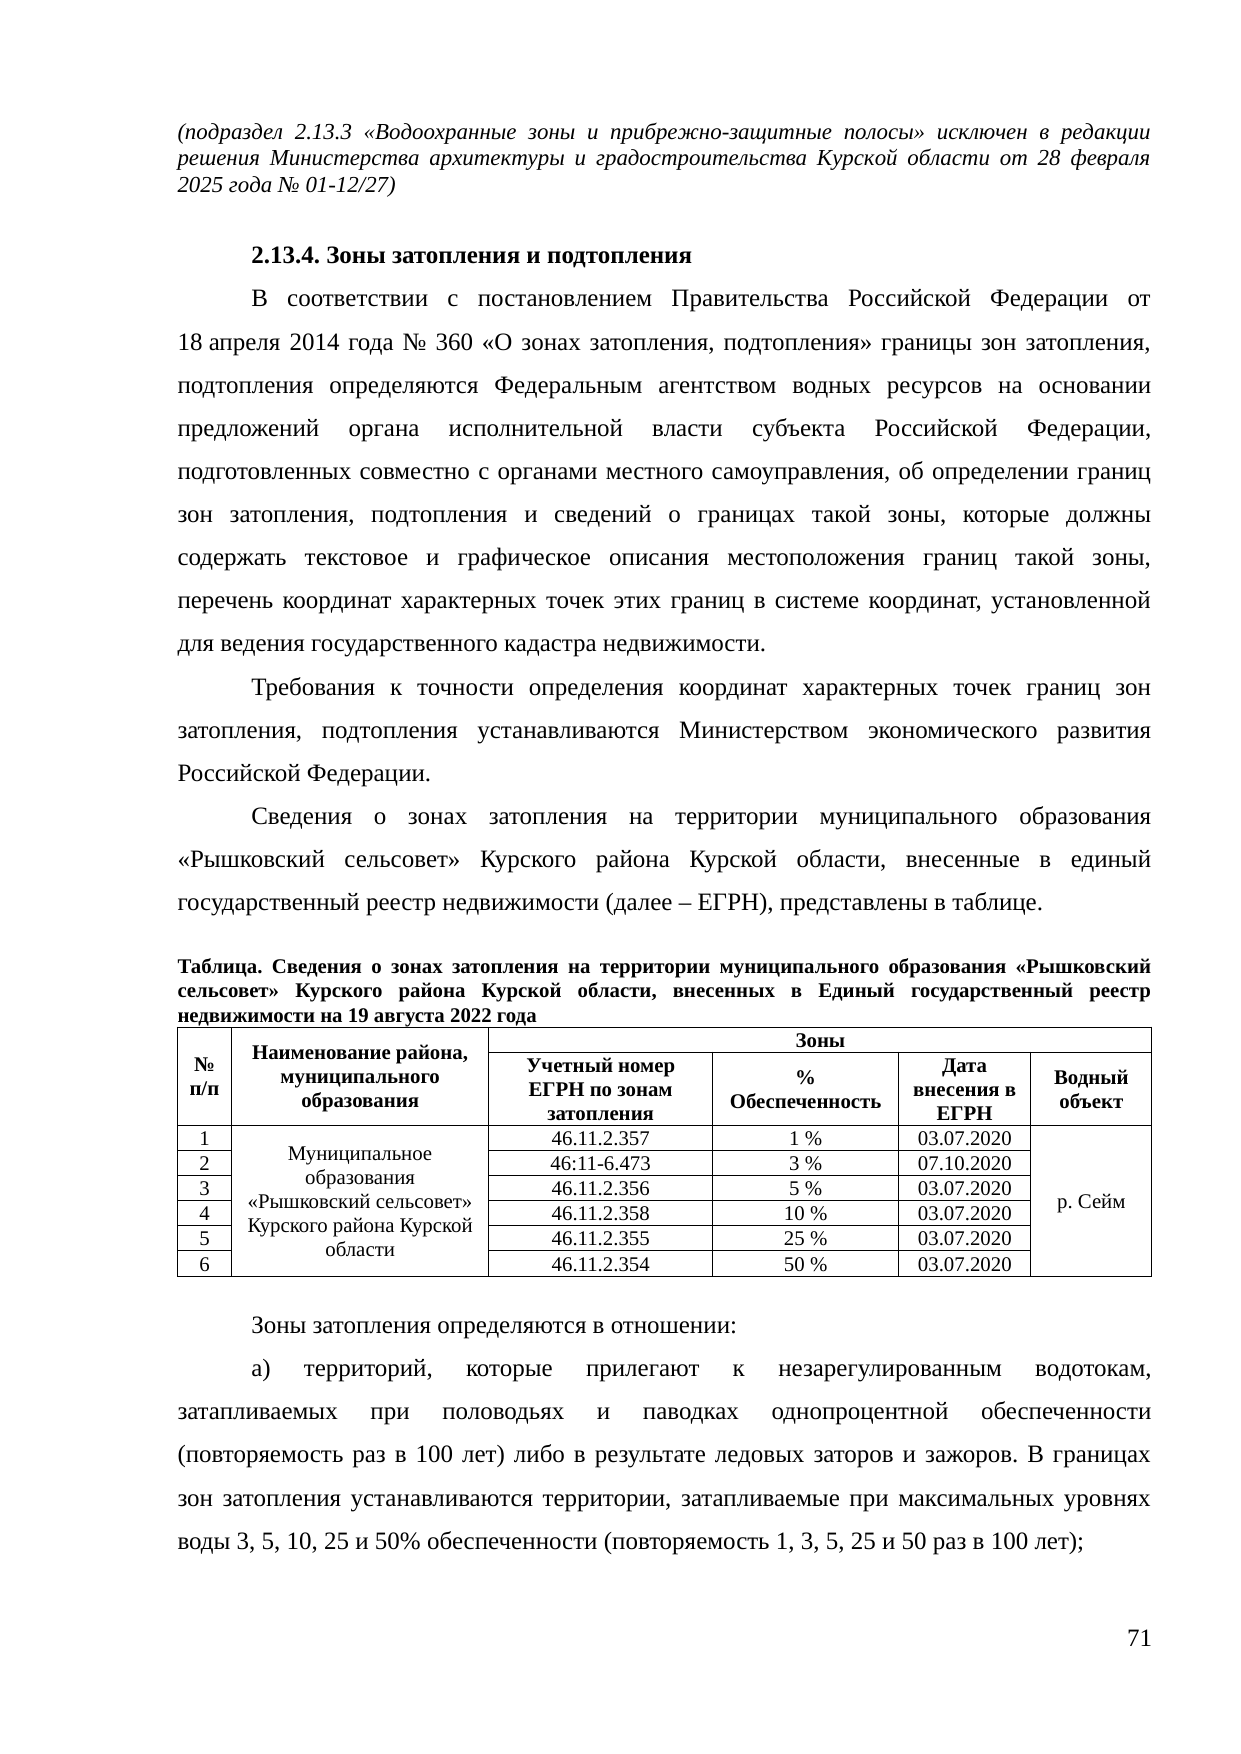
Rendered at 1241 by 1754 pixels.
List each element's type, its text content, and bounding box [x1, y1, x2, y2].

text а) территорий, которые прилегают к незарегулированным водотокам, затапливаемых при половодьях и паводках однопроцентной обеспеченности (повторяемость раз в 100 лет) либо в результате ледовых заторов и зажоров. В границах зон затопления устанавливаются территории, затапливаемые при максимальных уровнях воды 3, 5, 10, 25 и 50% обеспеченности (повторяемость 1, 3, 5, 25 и 50 раз в 100 лет); [177, 1353, 1152, 1554]
table_cell 3 % [713, 1151, 898, 1175]
table_cell 46:11-6.473 [489, 1151, 712, 1175]
table_cell 6 [178, 1251, 231, 1276]
table_cell 50 % [713, 1251, 898, 1276]
table_header № п/п [178, 1028, 231, 1125]
table_cell % Обеспеченность [713, 1053, 898, 1125]
table_cell 46.11.2.354 [489, 1251, 712, 1276]
table_cell Муниципальное образования «Рышковский сельсовет» Курского района Курской области [232, 1126, 488, 1276]
table_cell 3 [178, 1176, 231, 1200]
table_cell 2 [178, 1151, 231, 1175]
table_cell 5 [178, 1226, 231, 1250]
text Таблица. Сведения о зонах затопления на территории муниципального образования «Рышковский сельсовет» Курского района Курской области, внесенных в Единый государственный реестр недвижимости на 19 августа 2022 года [177, 954, 1152, 1027]
table_cell 46.11.2.357 [489, 1126, 712, 1150]
table_cell 03.07.2020 [899, 1176, 1030, 1200]
table_cell Водный объект [1031, 1053, 1151, 1125]
table_cell 03.07.2020 [899, 1251, 1030, 1276]
subtitle В соответствии с постановлением Правительства Российской Федерации от 18 апреля 2014 года № 360 «О зонах затопления, подтопления» границы зон затопления, подтопления определяются Федеральным агентством водных ресурсов на основании предложений органа исполнительной власти субъекта Российской Федерации, подготовленных совместно с органами местного самоуправления, об определении границ зон затопления, подтопления и сведений о границах такой зоны, которые должны содержать текстовое и графическое описания местоположения границ такой зоны, перечень координат характерных точек этих границ в системе координат, установленной для ведения государственного кадастра недвижимости. [177, 283, 1152, 657]
table_header Наименование района, муниципального образования [232, 1028, 488, 1125]
table_cell 03.07.2020 [899, 1226, 1030, 1250]
table_header Зоны [489, 1028, 1151, 1052]
table_cell 1 [178, 1126, 231, 1150]
table_cell Дата внесения в ЕГРН [899, 1053, 1030, 1125]
table_cell Учетный номер ЕГРН по зонам затопления [489, 1053, 712, 1125]
text Зоны затопления определяются в отношении: [177, 1310, 1152, 1339]
table_cell 03.07.2020 [899, 1126, 1030, 1150]
text (подраздел 2.13.3 «Водоохранные зоны и прибрежно-защитные полосы» исключен в редакции решения Министерства архитектуры и градостроительства Курской области от 28 февраля 2025 года № 01-12/27) [177, 118, 1152, 197]
subtitle Сведения о зонах затопления на территории муниципального образования «Рышковский сельсовет» Курского района Курской области, внесенные в единый государственный реестр недвижимости (далее – ЕГРН), представлены в таблице. [177, 801, 1152, 916]
table_cell 4 [178, 1201, 231, 1225]
table_cell 46.11.2.356 [489, 1176, 712, 1200]
subtitle Требования к точности определения координат характерных точек границ зон затопления, подтопления устанавливаются Министерством экономического развития Российской Федерации. [177, 672, 1152, 787]
table_cell 46.11.2.358 [489, 1201, 712, 1225]
table_cell 07.10.2020 [899, 1151, 1030, 1175]
table_cell 5 % [713, 1176, 898, 1200]
table_cell 25 % [713, 1226, 898, 1250]
table_cell 46.11.2.355 [489, 1226, 712, 1250]
table_cell 03.07.2020 [899, 1201, 1030, 1225]
subtitle 2.13.4. Зоны затопления и подтопления [177, 240, 1152, 269]
table_cell 10 % [713, 1201, 898, 1225]
table_cell р. Сейм [1031, 1126, 1151, 1276]
table_cell 1 % [713, 1126, 898, 1150]
